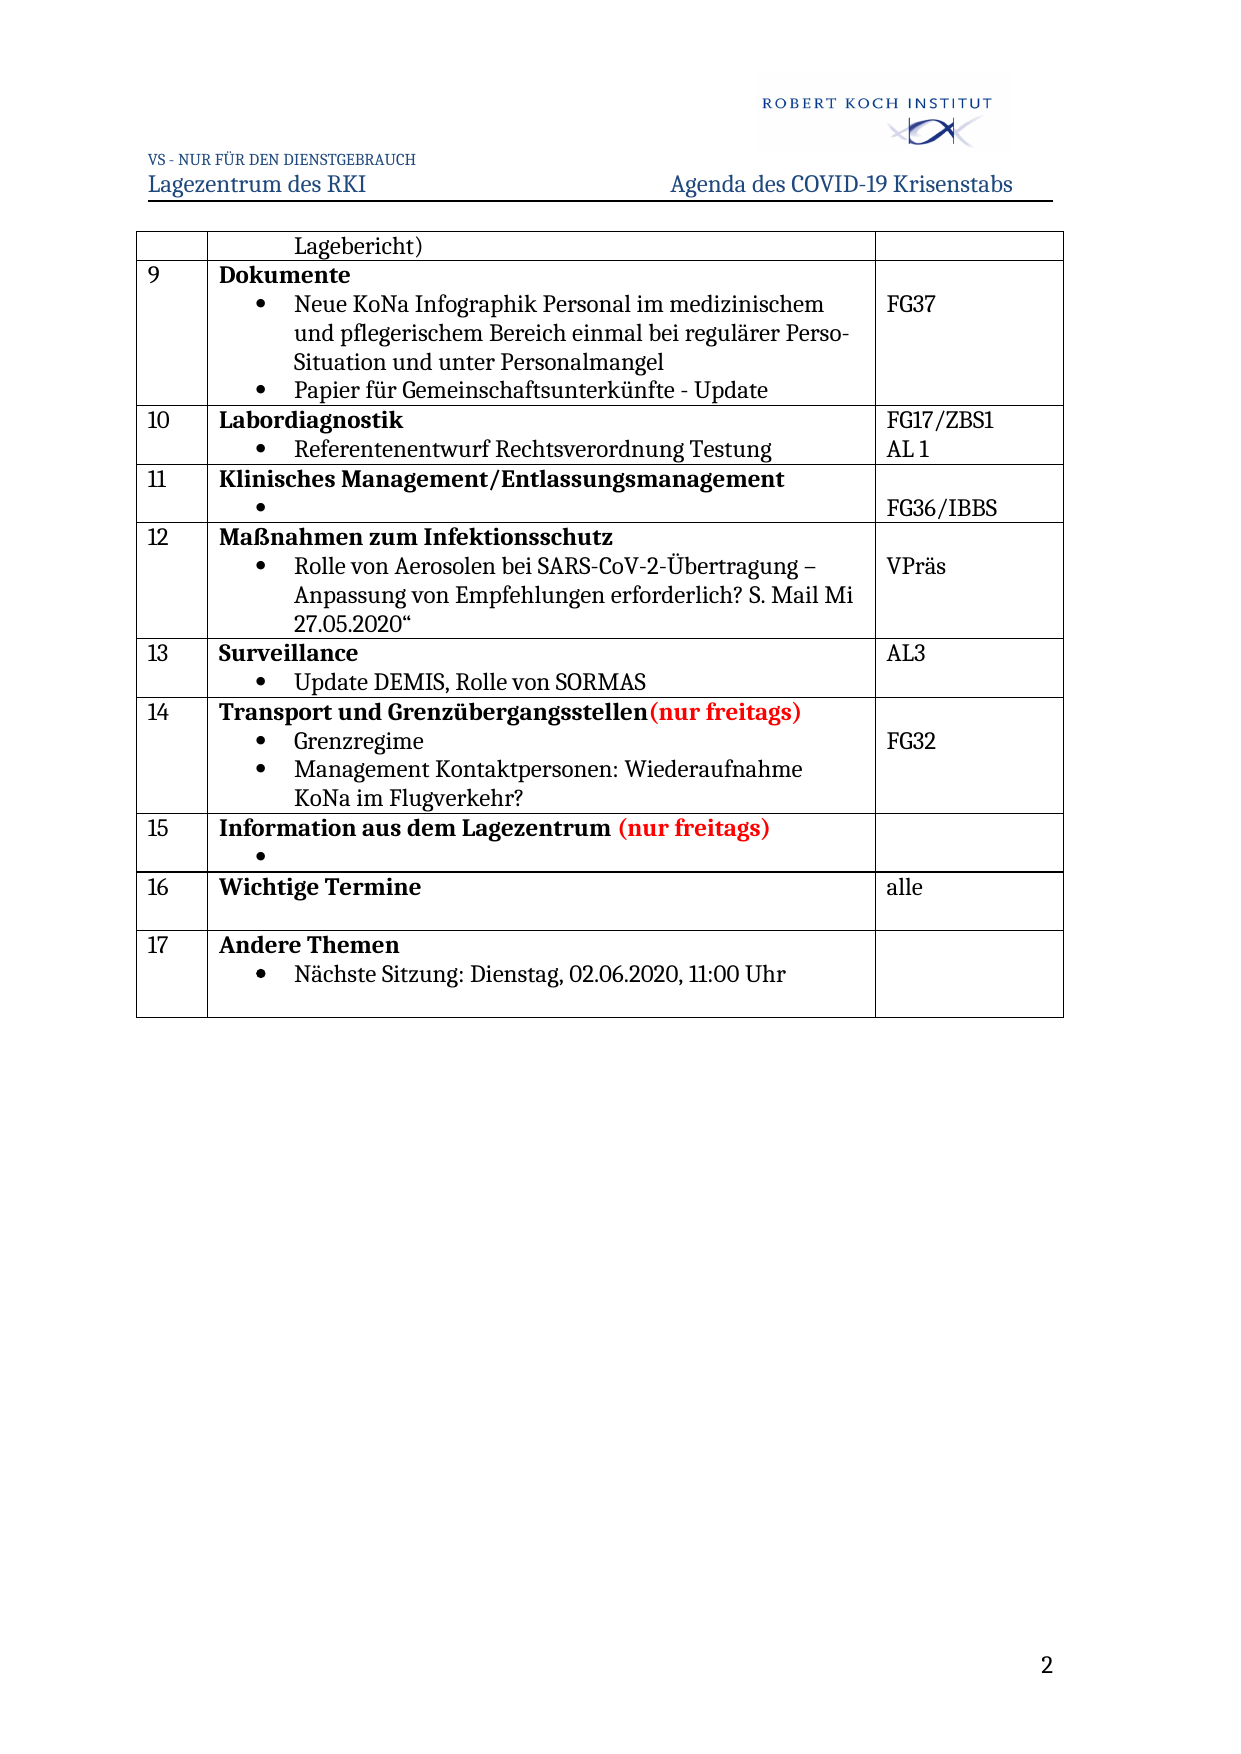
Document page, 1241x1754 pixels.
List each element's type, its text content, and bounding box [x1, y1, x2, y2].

table_cell 16 [137, 873, 207, 930]
table_cell alle [876, 873, 1063, 930]
picture [754, 73, 1013, 151]
table_cell [876, 232, 1063, 260]
table_cell Dokumente Neue KoNa Infographik Personal im medizinischem und pflegerischem Bereich einmal bei regulärer Perso-Situation und unter Personalmangel Papier für Gemeinschaftsunterkünfte - Update [208, 261, 875, 405]
table_cell Wichtige Termine [208, 873, 875, 930]
table_cell FG36/IBBS [876, 465, 1063, 522]
table_cell Information aus dem Lagezentrum (nur freitags) [208, 814, 875, 871]
table_cell FG32 [876, 698, 1063, 813]
table_cell AL3 [876, 639, 1063, 697]
table_cell 13 [137, 639, 207, 697]
table_cell 9 [137, 261, 207, 405]
table_cell FG17/ZBS1 AL 1 [876, 406, 1063, 464]
table_cell [876, 814, 1063, 871]
table_cell 12 [137, 523, 207, 638]
table_cell 8 [137, 232, 207, 260]
table_cell Andere Themen Nächste Sitzung: Dienstag, 02.06.2020, 11:00 Uhr [208, 931, 875, 1017]
table_cell 17 [137, 931, 207, 1017]
table_cell 15 [137, 814, 207, 871]
table_cell 10 [137, 406, 207, 464]
table_cell FG37 [876, 261, 1063, 405]
table_cell 14 [137, 698, 207, 813]
table_cell [876, 931, 1063, 1017]
table_cell Transport und Grenzübergangsstellen(nur freitags) Grenzregime Management Kontaktpersonen: Wiederaufnahme KoNa im Flugverkehr? [208, 698, 875, 813]
table_cell Klinisches Management/Entlassungsmanagement [208, 465, 875, 522]
table_cell VPräs [876, 523, 1063, 638]
table_cell Surveillance Update DEMIS, Rolle von SORMAS [208, 639, 875, 697]
table_cell Maßnahmen zum Infektionsschutz Rolle von Aerosolen bei SARS-CoV-2-Übertragung – Anpassung von Empfehlungen erforderlich? S. Mail Mi 27.05.2020“ [208, 523, 875, 638]
table_cell Labordiagnostik Referentenentwurf Rechtsverordnung Testung [208, 406, 875, 464]
table_cell 11 [137, 465, 207, 522]
table_cell Strategie Fragen Allgemein Wieder Ausweisung internationaler Risikogebiete? RKI-intern Lagezentrum Aktivitäten und Betriebszeiten (z.B. Lagebericht) [208, 232, 875, 260]
